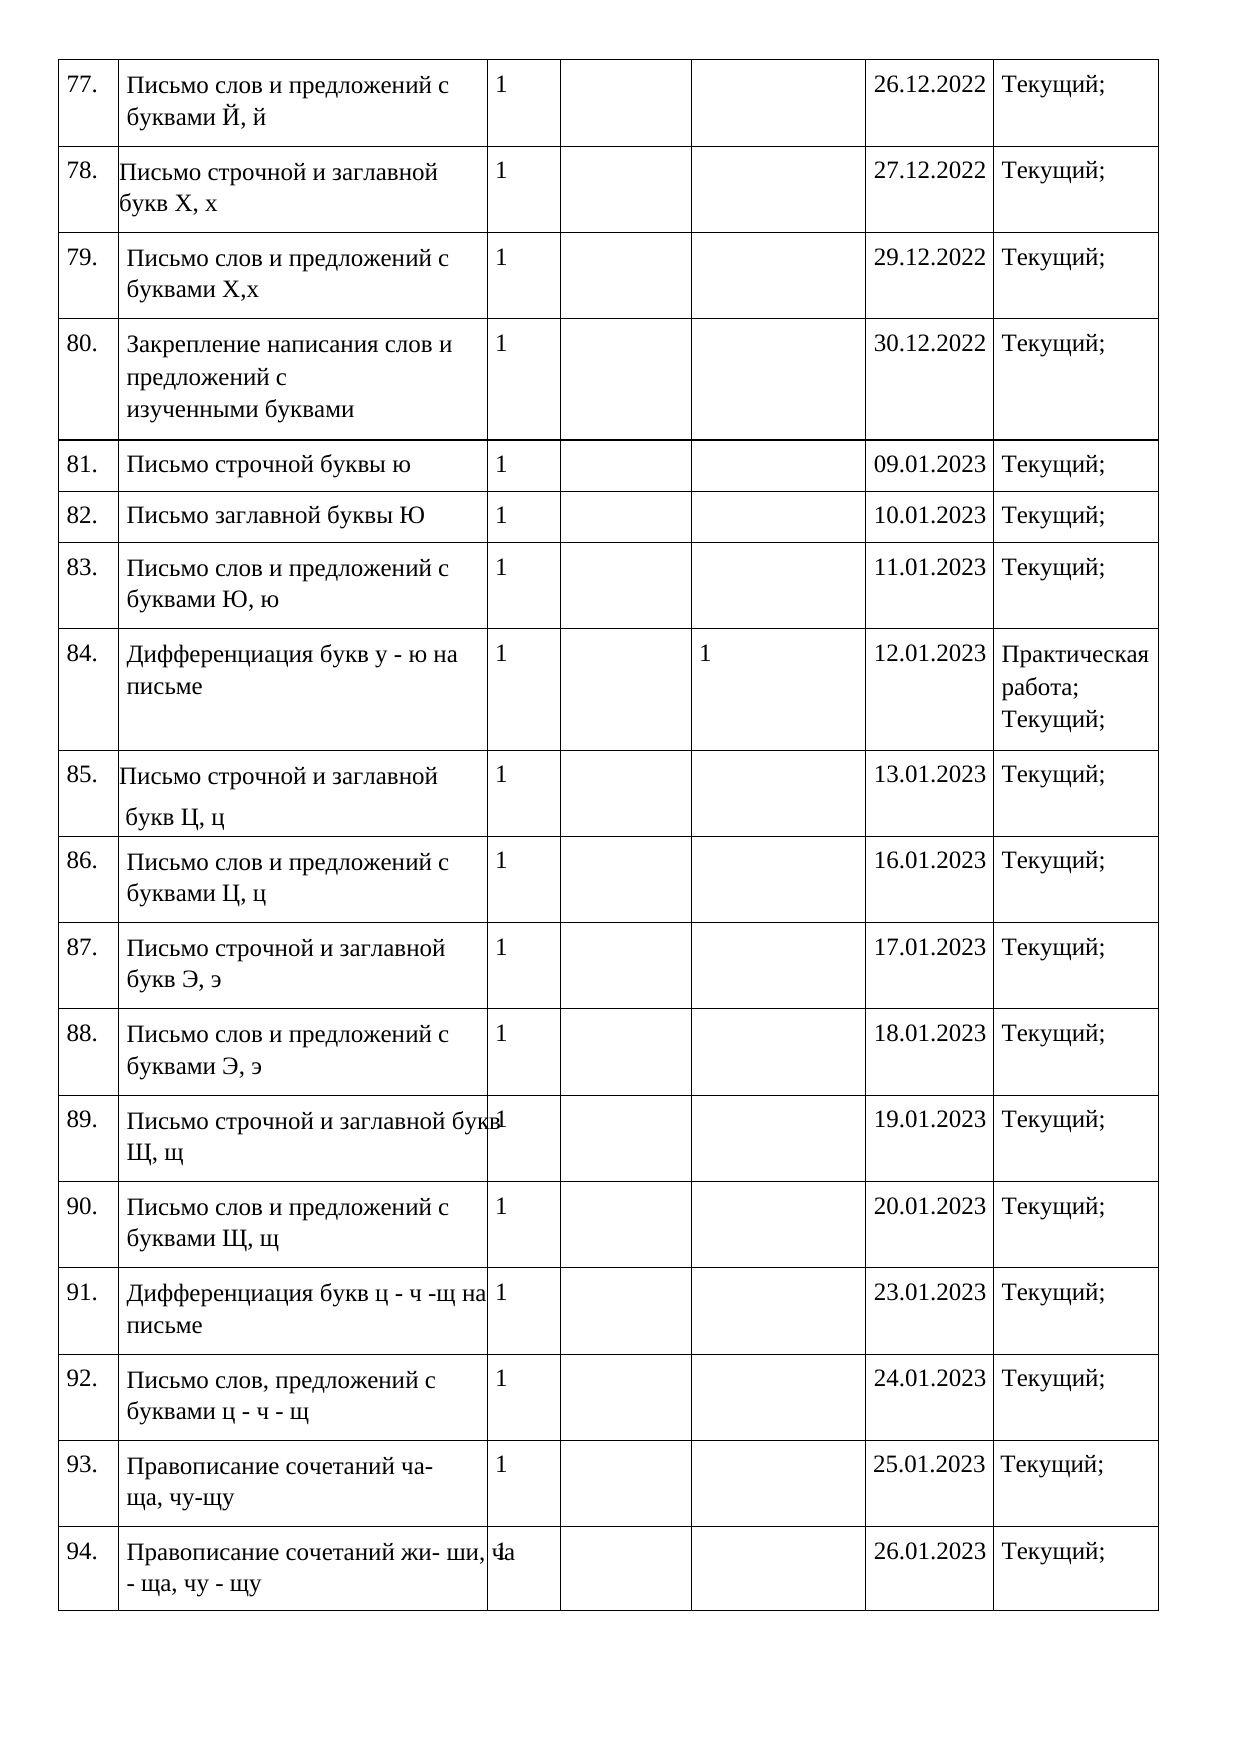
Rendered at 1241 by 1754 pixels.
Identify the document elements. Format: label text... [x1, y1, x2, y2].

table_cell 13.01.2023 [866, 751, 993, 836]
table_cell 78. [59, 147, 118, 232]
table_cell 17.01.2023 [866, 923, 993, 1008]
table_cell [561, 837, 691, 922]
table_cell 81. [59, 441, 118, 491]
table_header [561, 60, 691, 146]
table_cell 20.01.2023 [866, 1182, 993, 1267]
table_cell 30.12.2022 [866, 319, 993, 439]
table_cell Текущий; [994, 1182, 1158, 1267]
table_cell 79. [59, 233, 118, 318]
table_cell Письмо слов и предложений с буквами Ц, ц [119, 837, 487, 922]
table_cell 84. [59, 629, 118, 749]
table_cell 1 [488, 1355, 560, 1440]
table_cell [692, 319, 865, 439]
table_cell [561, 1268, 691, 1353]
table_cell Письмо строчной и заглавной букв Ц, ц [119, 751, 487, 836]
table_cell 12.01.2023 [866, 629, 993, 749]
table_cell [561, 492, 691, 542]
table_cell [561, 1096, 691, 1181]
table_cell 1 [488, 319, 560, 439]
table_cell [692, 1009, 865, 1094]
table_cell Письмо строчной и заглавной букв Э, э [119, 923, 487, 1008]
table_cell 83. [59, 543, 118, 628]
table_cell Дифференциация букв ц - ч -щ на письме [119, 1268, 487, 1353]
table_cell [692, 492, 865, 542]
table_cell Закрепление написания слов и предложений с изученными буквами [119, 319, 487, 439]
table_cell Текущий; [994, 1096, 1158, 1181]
table_cell 80. [59, 319, 118, 439]
table_cell Дифференциация букв у - ю на письме [119, 629, 487, 749]
table_cell Письмо строчной и заглавной букв Х, х [119, 147, 487, 232]
table_cell [692, 1268, 865, 1353]
table_cell [561, 1355, 691, 1440]
table_cell Текущий; [994, 319, 1158, 439]
table_cell [561, 751, 691, 836]
table_cell [561, 629, 691, 749]
table_cell Письмо слов и предложений с буквами Э, э [119, 1009, 487, 1094]
table_header 26.12.2022 [866, 60, 993, 146]
table_cell Текущий; [994, 751, 1158, 836]
table_cell 23.01.2023 [866, 1268, 993, 1353]
table_cell 1 [488, 751, 560, 836]
table_cell [561, 543, 691, 628]
table_cell [692, 1355, 865, 1440]
table_cell 86. [59, 837, 118, 922]
table_cell 19.01.2023 [866, 1096, 993, 1181]
table_cell [692, 441, 865, 491]
table_cell Текущий; [994, 1268, 1158, 1353]
table_cell 24.01.2023 [866, 1355, 993, 1440]
table_cell 16.01.2023 [866, 837, 993, 922]
table_cell Письмо слов и предложений с буквами Щ, щ [119, 1182, 487, 1267]
table_cell [692, 543, 865, 628]
table_cell Письмо слов, предложений с буквами ц - ч - щ [119, 1355, 487, 1440]
table_cell Письмо заглавной буквы Ю [119, 492, 487, 542]
table_cell 93. [59, 1441, 118, 1526]
table_cell 1 [488, 1096, 560, 1181]
table_cell [561, 1182, 691, 1267]
table_header 77. [59, 60, 118, 146]
table_cell 94. [59, 1527, 118, 1610]
table_header 1 [488, 60, 560, 146]
table_cell Правописание сочетаний жи- ши, ча - ща, чу - щу [119, 1527, 487, 1610]
table_cell [692, 233, 865, 318]
table_cell 1 [692, 629, 865, 749]
table_cell Текущий; [994, 1355, 1158, 1440]
table_cell Текущий; [994, 1441, 1158, 1526]
table_cell Текущий; [994, 837, 1158, 922]
table_cell 1 [488, 1527, 560, 1610]
table_cell 1 [488, 543, 560, 628]
table_cell 89. [59, 1096, 118, 1181]
table_cell Текущий; [994, 1527, 1158, 1610]
table_cell 1 [488, 233, 560, 318]
table_cell Текущий; [994, 233, 1158, 318]
table_cell 92. [59, 1355, 118, 1440]
table_cell [561, 147, 691, 232]
table_cell [561, 923, 691, 1008]
table_cell 1 [488, 492, 560, 542]
table_cell Письмо строчной буквы ю [119, 441, 487, 491]
table_cell [561, 319, 691, 439]
table_header [692, 60, 865, 146]
table_cell 11.01.2023 [866, 543, 993, 628]
table_cell 82. [59, 492, 118, 542]
table_header Текущий; [994, 60, 1158, 146]
table_cell Текущий; [994, 543, 1158, 628]
table_cell 25.01.2023 [866, 1441, 993, 1526]
table_cell 10.01.2023 [866, 492, 993, 542]
table_header Письмо слов и предложений с буквами Й, й [119, 60, 487, 146]
table_cell [692, 751, 865, 836]
table_cell [692, 1182, 865, 1267]
table_cell [561, 441, 691, 491]
table_cell Письмо слов и предложений с буквами Ю, ю [119, 543, 487, 628]
table_cell 27.12.2022 [866, 147, 993, 232]
table_cell 1 [488, 837, 560, 922]
table_cell 1 [488, 1441, 560, 1526]
table_cell Текущий; [994, 492, 1158, 542]
table_cell 90. [59, 1182, 118, 1267]
table_cell 29.12.2022 [866, 233, 993, 318]
table_cell Текущий; [994, 147, 1158, 232]
table_cell 1 [488, 1009, 560, 1094]
table_cell 85. [59, 751, 118, 836]
table_cell 87. [59, 923, 118, 1008]
table_cell 1 [488, 923, 560, 1008]
table_cell 1 [488, 1182, 560, 1267]
table_cell 1 [488, 441, 560, 491]
table_cell [561, 233, 691, 318]
table_cell 1 [488, 629, 560, 749]
table_cell [692, 1096, 865, 1181]
table_cell 1 [488, 1268, 560, 1353]
table_cell 18.01.2023 [866, 1009, 993, 1094]
table_cell Текущий; [994, 1009, 1158, 1094]
table_cell 91. [59, 1268, 118, 1353]
table_cell [561, 1441, 691, 1526]
table_cell 09.01.2023 [866, 441, 993, 491]
table_cell Практическая работа; Текущий; [994, 629, 1158, 749]
table_cell [561, 1527, 691, 1610]
table_cell 88. [59, 1009, 118, 1094]
table_cell Письмо слов и предложений с буквами Х,х [119, 233, 487, 318]
table_cell [692, 923, 865, 1008]
table_cell Правописание сочетаний ча- ща, чу-щу [119, 1441, 487, 1526]
table_cell [692, 837, 865, 922]
table_cell [692, 147, 865, 232]
table_cell 1 [488, 147, 560, 232]
table_cell Текущий; [994, 923, 1158, 1008]
table_cell [561, 1009, 691, 1094]
table_cell Письмо строчной и заглавной букв Щ, щ [119, 1096, 487, 1181]
table_cell 26.01.2023 [866, 1527, 993, 1610]
table_cell [692, 1527, 865, 1610]
table_cell Текущий; [994, 441, 1158, 491]
table_cell [692, 1441, 865, 1526]
